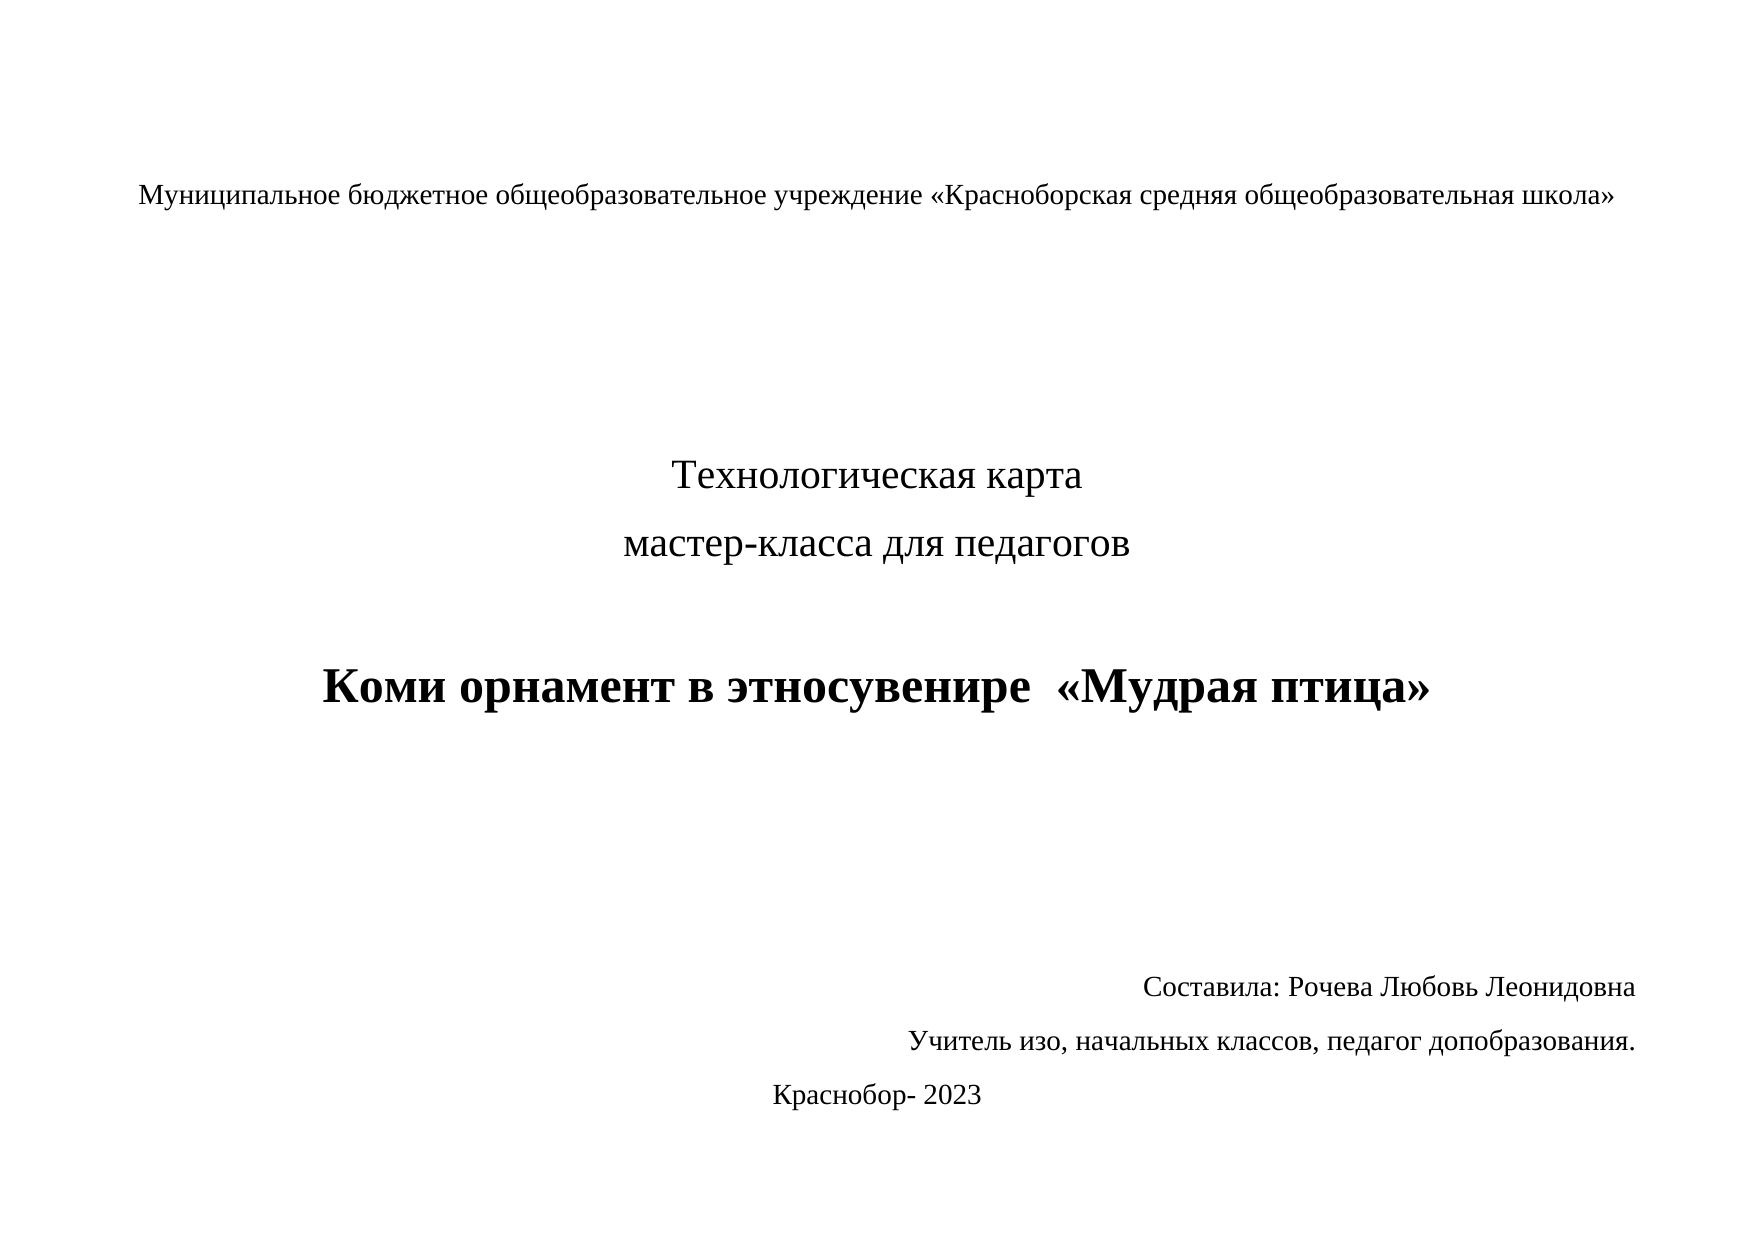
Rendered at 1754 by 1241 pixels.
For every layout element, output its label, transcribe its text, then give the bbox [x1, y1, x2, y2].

text мастер-класса для педагогов [118, 518, 1636, 566]
text Составила: Рочева Любовь Леонидовна [118, 969, 1636, 1002]
text Муниципальное бюджетное общеобразовательное учреждение «Красноборская средняя общеобразовательная школа» [118, 177, 1636, 211]
text Краснобор- 2023 [118, 1077, 1636, 1111]
text Коми орнамент в этносувенире «Мудрая птица» [118, 655, 1636, 713]
text Технологическая карта [118, 449, 1636, 497]
text Учитель изо, начальных классов, педагог допобразования. [118, 1023, 1636, 1057]
